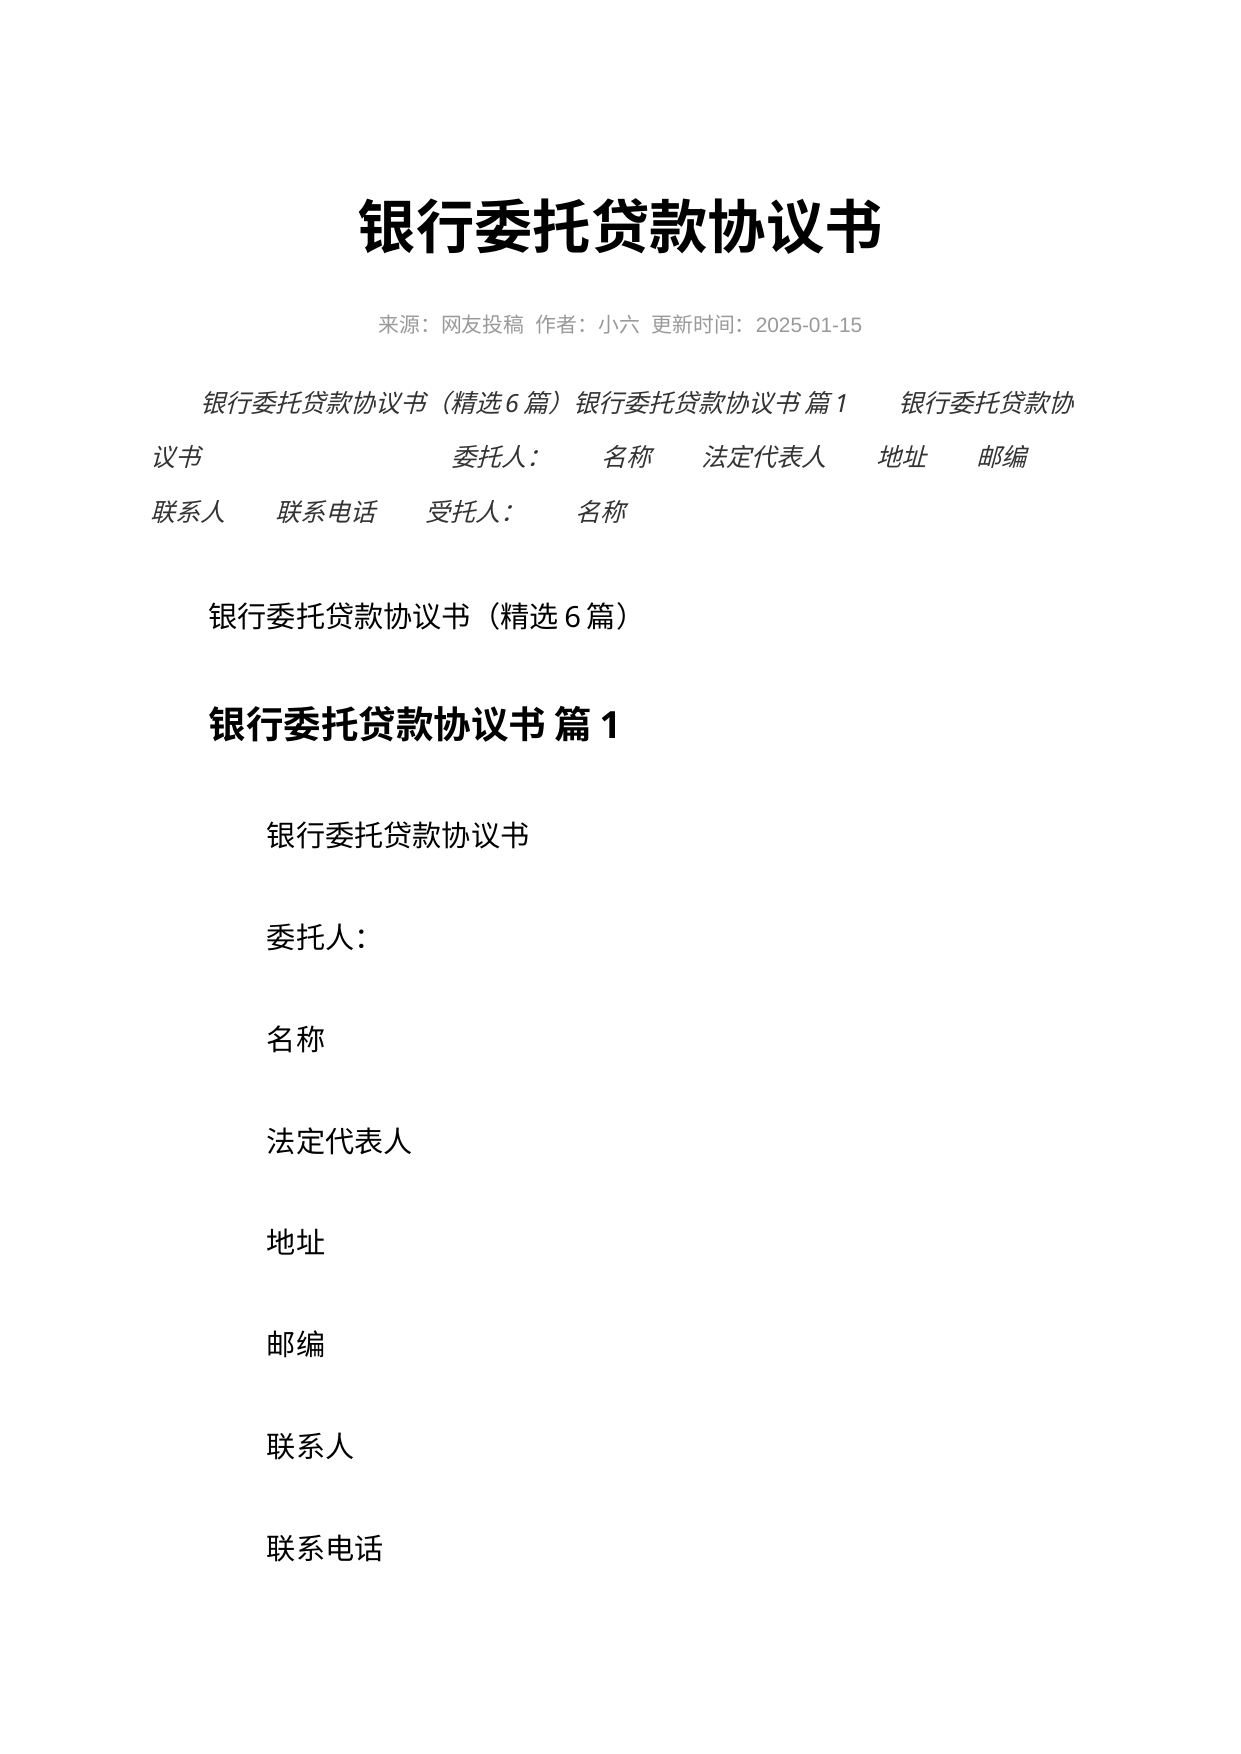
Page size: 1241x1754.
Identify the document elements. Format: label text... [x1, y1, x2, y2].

text 地址 [150, 1220, 1090, 1262]
text 来源：网友投稿 作者：小六 更新时间：2025-01-15 [150, 313, 1090, 337]
text 联系电话 [150, 1525, 1090, 1568]
text 银行委托贷款协议书（精选6篇） [150, 593, 1090, 636]
text 银行委托贷款协议书 篇1 [150, 695, 1090, 750]
text 联系人 [150, 1424, 1090, 1466]
text 法定代表人 [150, 1118, 1090, 1161]
text 名称 [150, 1017, 1090, 1059]
text 邮编 [150, 1322, 1090, 1364]
text 委托人： [150, 915, 1090, 957]
text 银行委托贷款协议书（精选6篇）银行委托贷款协议书 篇1 银行委托贷款协议书 委托人： 名称 法定代表人 地址 邮编 联系人 联系电话 受托人： 名称 [150, 383, 1090, 528]
subtitle 银行委托贷款协议书 [150, 181, 1090, 266]
text 银行委托贷款协议书 [150, 813, 1090, 855]
